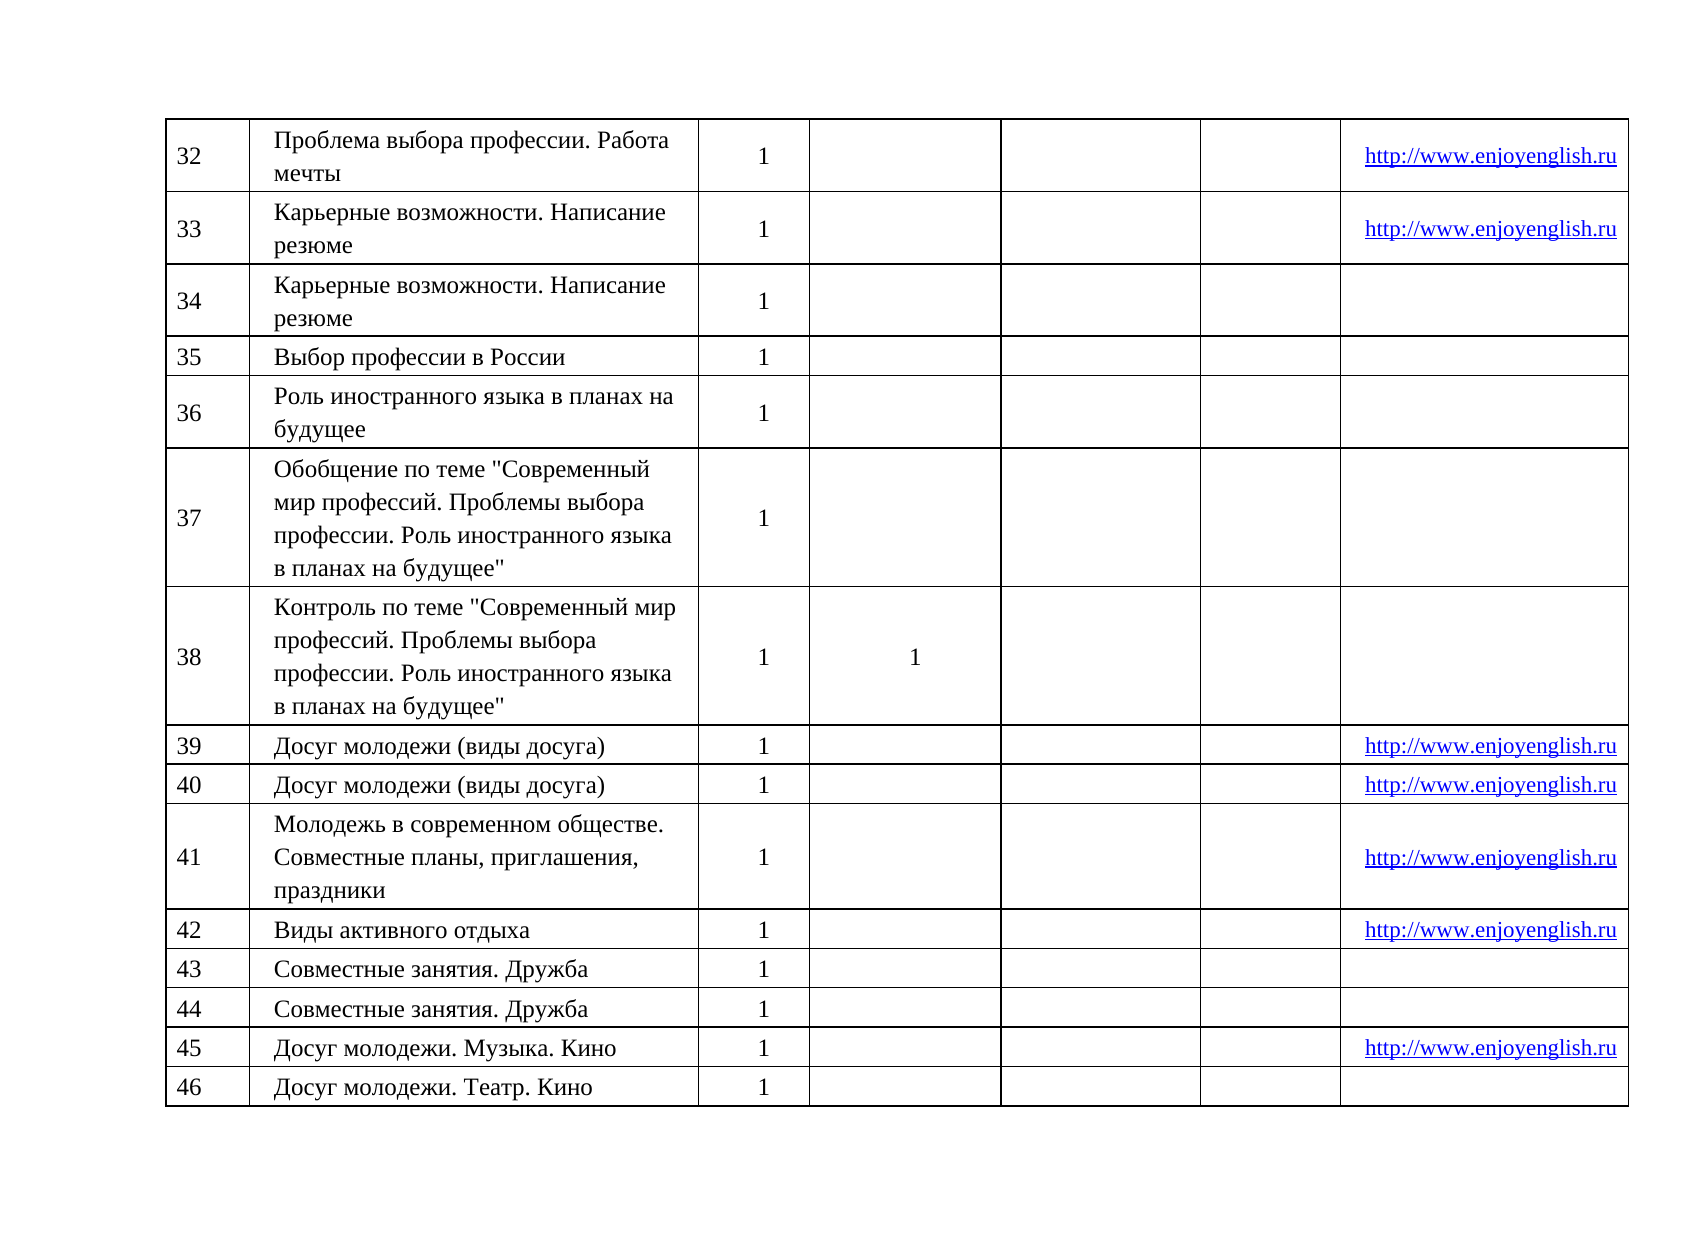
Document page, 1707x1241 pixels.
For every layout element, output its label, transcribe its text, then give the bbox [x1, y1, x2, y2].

table_cell [1002, 949, 1200, 987]
table_cell Досуг молодежи (виды досуга) [250, 765, 698, 803]
table_cell Роль иностранного языка в планах на будущее [250, 376, 698, 447]
table_cell [1002, 1028, 1200, 1066]
table_cell Контроль по теме "Современный мир профессий. Проблемы выбора профессии. Роль иностранного языка в планах на будущее" [250, 587, 698, 724]
table_cell 38 [167, 587, 249, 724]
table_cell 46 [167, 1067, 249, 1105]
table_cell 1 [810, 587, 1000, 724]
table_cell [1201, 192, 1340, 263]
table_cell [810, 449, 1000, 586]
table_cell [810, 1028, 1000, 1066]
table_cell [1341, 587, 1628, 724]
table_cell [810, 726, 1000, 763]
table_cell [1201, 804, 1340, 908]
table_cell [1002, 587, 1200, 724]
table_cell [810, 120, 1000, 191]
table_cell [1341, 449, 1628, 586]
table_cell [1002, 910, 1200, 947]
table_cell [1341, 1067, 1628, 1105]
table_cell http://www.enjoyenglish.ru [1341, 120, 1628, 191]
table_cell [1002, 120, 1200, 191]
table_cell 1 [699, 192, 809, 263]
table_cell [1201, 910, 1340, 947]
table_cell 43 [167, 949, 249, 987]
table_cell Карьерные возможности. Написание резюме [250, 192, 698, 263]
table_cell 45 [167, 1028, 249, 1066]
table_cell Карьерные возможности. Написание резюме [250, 265, 698, 335]
table_cell 1 [699, 587, 809, 724]
table_cell [1002, 765, 1200, 803]
table_cell 1 [699, 337, 809, 375]
table_cell [1201, 120, 1340, 191]
table_cell 44 [167, 988, 249, 1026]
table_cell 1 [699, 1028, 809, 1066]
table_cell [1002, 804, 1200, 908]
table_cell [1002, 265, 1200, 335]
table_cell 1 [699, 988, 809, 1026]
table_cell [810, 988, 1000, 1026]
table_cell 39 [167, 726, 249, 763]
table_cell 1 [699, 376, 809, 447]
table_cell 1 [699, 265, 809, 335]
table_cell [810, 1067, 1000, 1105]
table_cell [1201, 449, 1340, 586]
table_cell 36 [167, 376, 249, 447]
table_cell [1341, 988, 1628, 1026]
table_cell Выбор профессии в России [250, 337, 698, 375]
table_cell [810, 765, 1000, 803]
table_cell [1002, 1067, 1200, 1105]
table_cell 1 [699, 765, 809, 803]
table_cell http://www.enjoyenglish.ru [1341, 765, 1628, 803]
table_cell http://www.enjoyenglish.ru [1341, 804, 1628, 908]
table_cell [1201, 587, 1340, 724]
table_cell 37 [167, 449, 249, 586]
table_cell Молодежь в современном обществе. Совместные планы, приглашения, праздники [250, 804, 698, 908]
table_cell 1 [699, 726, 809, 763]
table_cell [1002, 988, 1200, 1026]
table_cell [1002, 726, 1200, 763]
table_cell Досуг молодежи. Музыка. Кино [250, 1028, 698, 1066]
table_cell [1002, 192, 1200, 263]
table_cell [810, 192, 1000, 263]
table_cell http://www.enjoyenglish.ru [1341, 1028, 1628, 1066]
table_cell 1 [699, 949, 809, 987]
table_cell Проблема выбора профессии. Работа мечты [250, 120, 698, 191]
table_cell [1341, 265, 1628, 335]
table_cell http://www.enjoyenglish.ru [1341, 726, 1628, 763]
table_cell [1341, 376, 1628, 447]
table_cell [810, 804, 1000, 908]
table_cell Досуг молодежи (виды досуга) [250, 726, 698, 763]
table_cell 42 [167, 910, 249, 947]
table_cell 35 [167, 337, 249, 375]
table_cell [1201, 1028, 1340, 1066]
table_cell http://www.enjoyenglish.ru [1341, 192, 1628, 263]
table_cell Обобщение по теме "Современный мир профессий. Проблемы выбора профессии. Роль иностранного языка в планах на будущее" [250, 449, 698, 586]
table_cell [1002, 449, 1200, 586]
table_cell [1201, 1067, 1340, 1105]
table_cell 32 [167, 120, 249, 191]
table_cell [810, 910, 1000, 947]
table_cell 40 [167, 765, 249, 803]
table_cell [810, 949, 1000, 987]
table_cell Совместные занятия. Дружба [250, 988, 698, 1026]
table_cell [1002, 376, 1200, 447]
table_cell 1 [699, 1067, 809, 1105]
table_cell [1201, 337, 1340, 375]
table_cell 34 [167, 265, 249, 335]
table_cell [1201, 726, 1340, 763]
table_cell 41 [167, 804, 249, 908]
table_cell 33 [167, 192, 249, 263]
table_cell [1201, 765, 1340, 803]
table_cell [1201, 265, 1340, 335]
table_cell Совместные занятия. Дружба [250, 949, 698, 987]
table_cell http://www.enjoyenglish.ru [1341, 910, 1628, 947]
table_cell [1201, 949, 1340, 987]
table_cell 1 [699, 120, 809, 191]
table_cell [1201, 376, 1340, 447]
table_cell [250, 1067, 698, 1105]
table_cell Виды активного отдыха [250, 910, 698, 947]
table_cell [810, 337, 1000, 375]
table_cell [810, 376, 1000, 447]
table_cell 1 [699, 449, 809, 586]
table_cell [1201, 988, 1340, 1026]
table_cell [1341, 337, 1628, 375]
table_cell 1 [699, 804, 809, 908]
table_cell [810, 265, 1000, 335]
table_cell 1 [699, 910, 809, 947]
table_cell [1002, 337, 1200, 375]
table_cell [1341, 949, 1628, 987]
